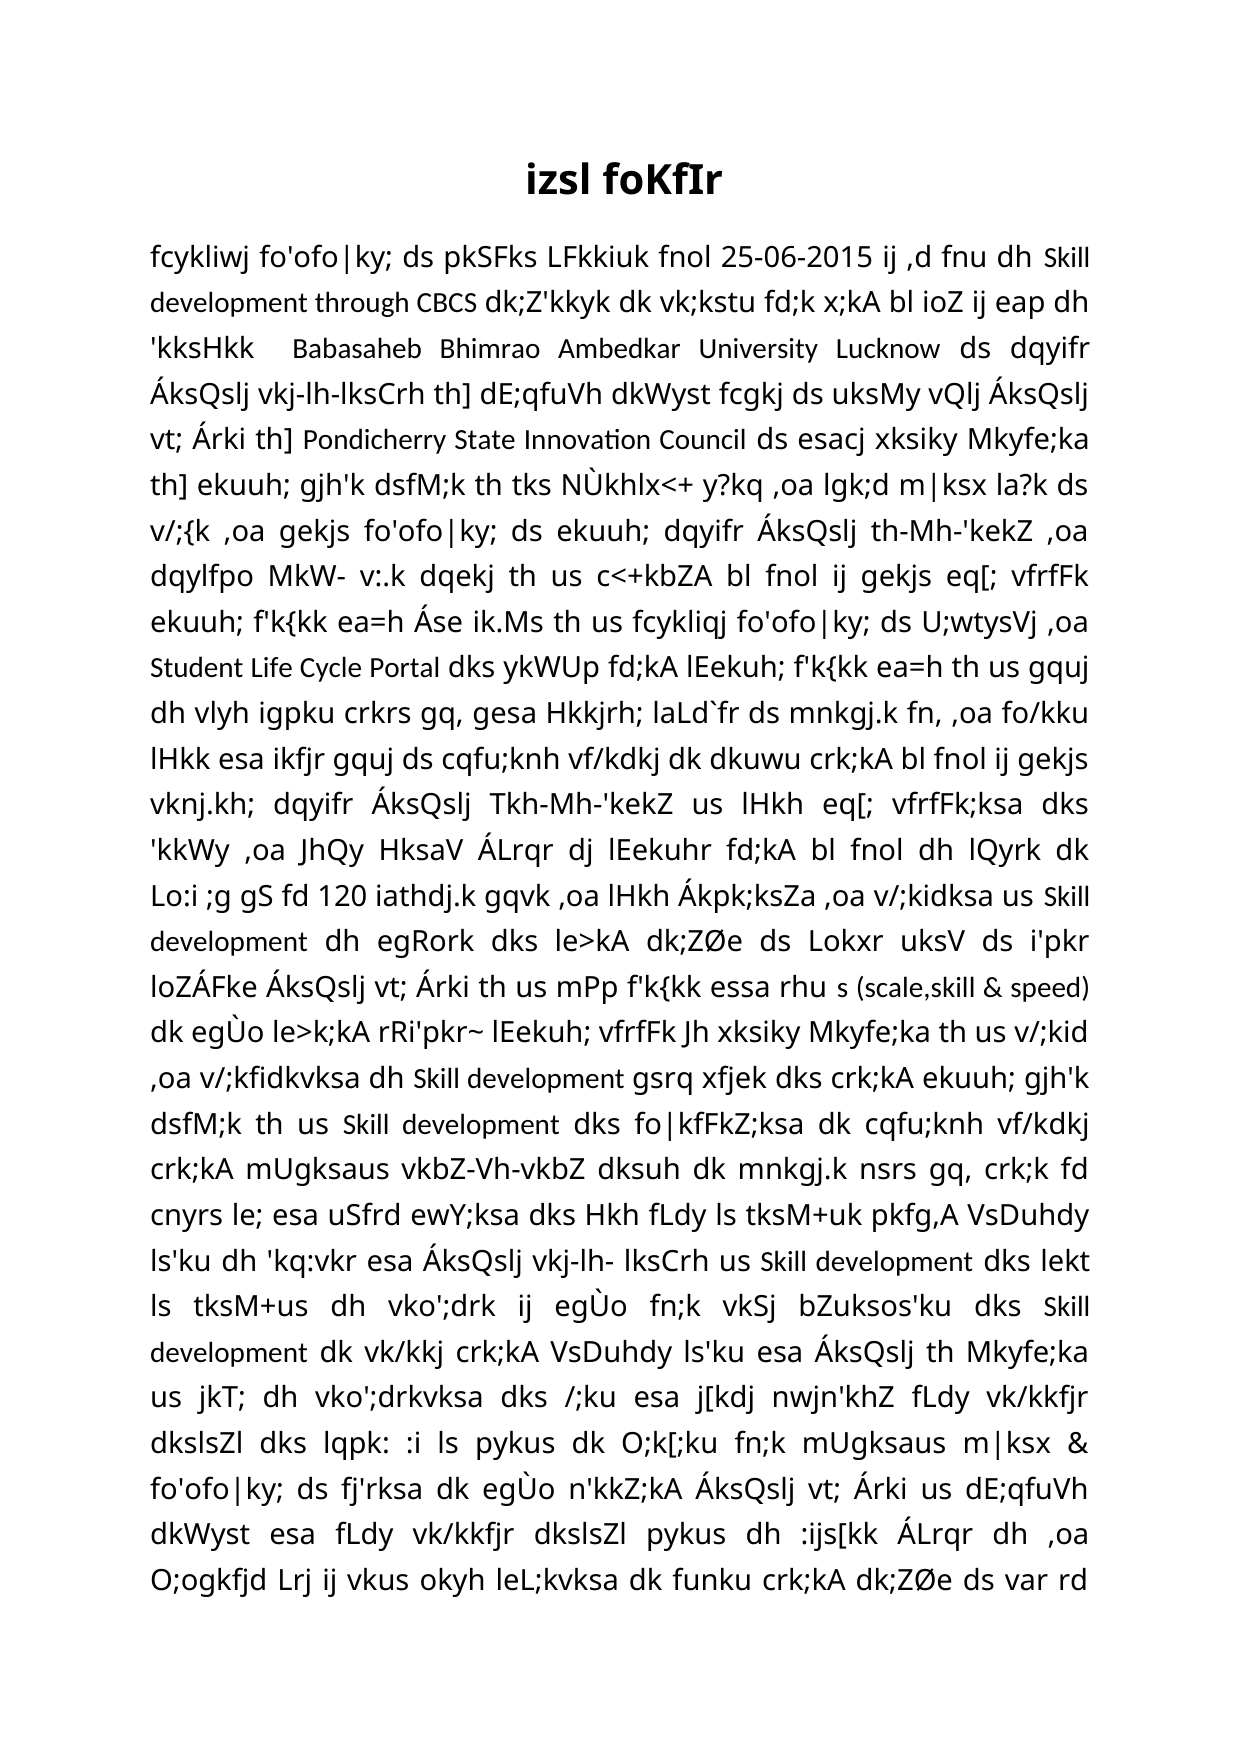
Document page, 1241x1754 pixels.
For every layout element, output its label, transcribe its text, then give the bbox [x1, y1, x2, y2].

text izsl foKfIr [150, 150, 1090, 207]
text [150, 236, 1090, 1599]
